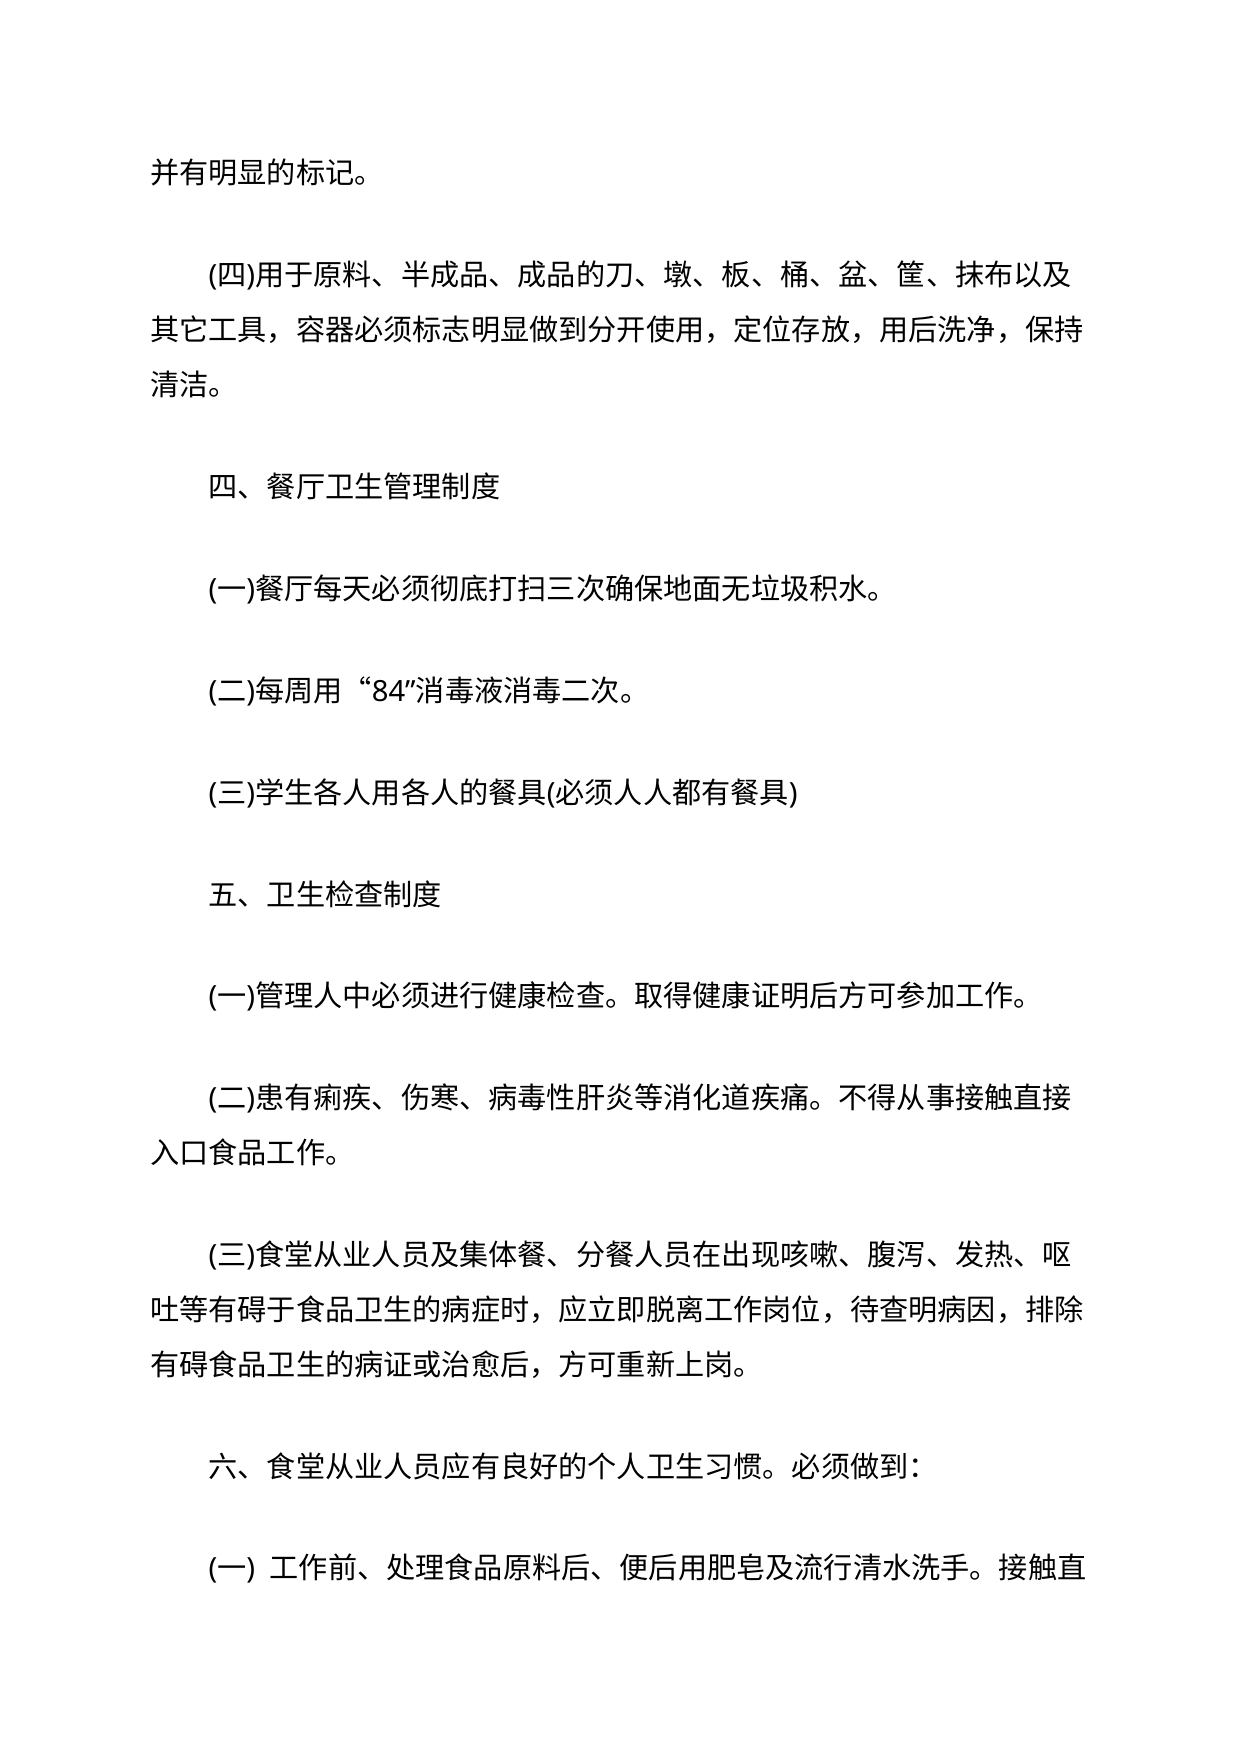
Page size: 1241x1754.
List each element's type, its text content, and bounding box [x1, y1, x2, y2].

text (一)管理人中必须进行健康检查。取得健康证明后方可参加工作。 [150, 973, 1090, 1015]
text 六、食堂从业人员应有良好的个人卫生习惯。必须做到： [150, 1443, 1090, 1486]
text (三)食堂从业人员及集体餐、分餐人员在出现咳嗽、腹泻、发热、呕吐等有碍于食品卫生的病症时，应立即脱离工作岗位，待查明病因，排除有碍食品卫生的病证或治愈后，方可重新上岗。 [150, 1232, 1090, 1384]
text (二)患有痢疾、伤寒、病毒性肝炎等消化道疾痛。不得从事接触直接入口食品工作。 [150, 1075, 1090, 1172]
text (三)学生各人用各人的餐具(必须人人都有餐具) [150, 769, 1090, 812]
text (一)餐厅每天必须彻底打扫三次确保地面无垃圾积水。 [150, 565, 1090, 608]
text 五、卫生检查制度 [150, 871, 1090, 913]
text (二)每周用“84”消毒液消毒二次。 [150, 667, 1090, 709]
text 四、餐厅卫生管理制度 [150, 463, 1090, 506]
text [150, 150, 1090, 192]
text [150, 1545, 1090, 1587]
text (四)用于原料、半成品、成品的刀、墩、板、桶、盆、筐、抹布以及其它工具，容器必须标志明显做到分开使用，定位存放，用后洗净，保持清洁。 [150, 252, 1090, 404]
